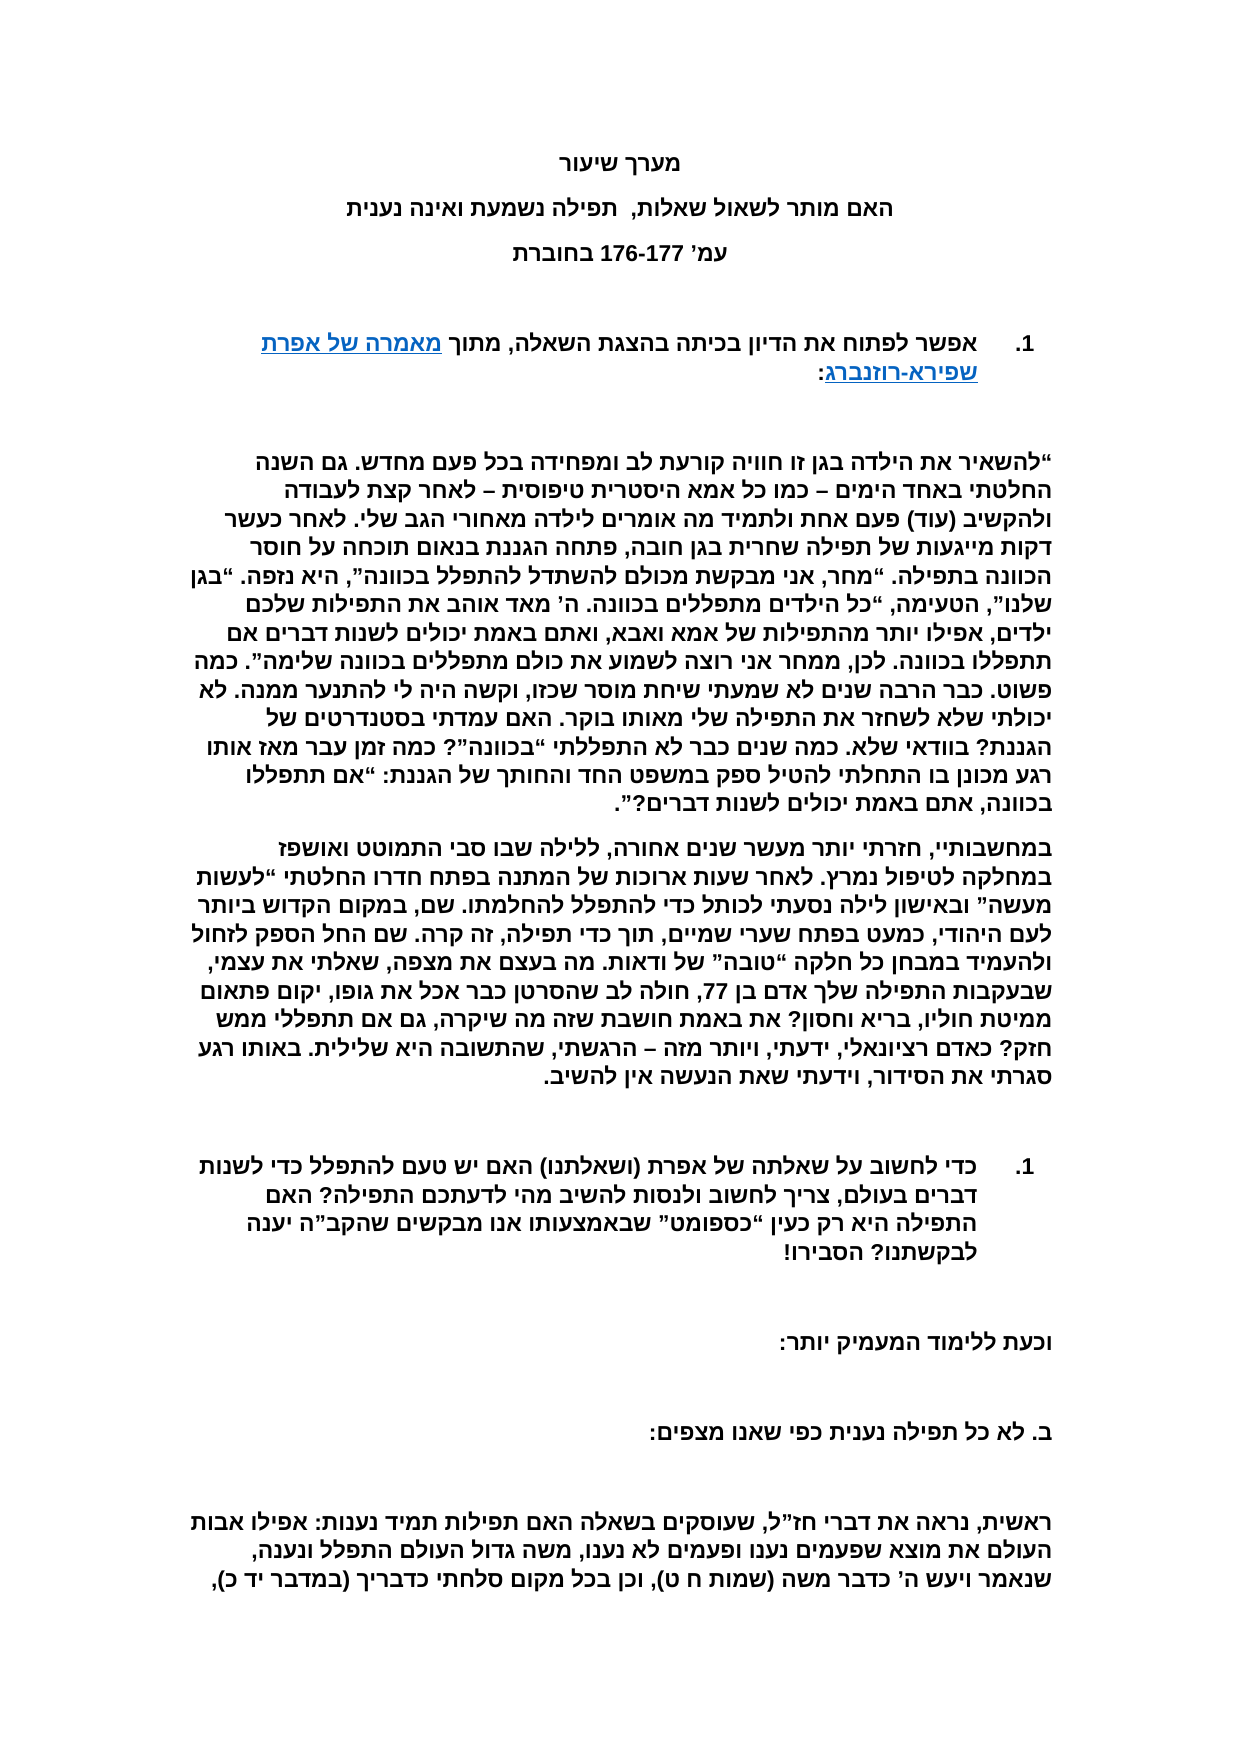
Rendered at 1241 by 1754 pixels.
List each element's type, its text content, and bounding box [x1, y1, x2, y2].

text מערך שיעור [187, 150, 1053, 176]
list אפשר לפתוח את הדיון בכיתה בהצגת השאלה, מתוך מאמרה של אפרת שפירא-רוזנברג: [187, 330, 1015, 385]
text וכעת ללימוד המעמיק יותר: [187, 1329, 1053, 1355]
text ב. לא כל תפילה נענית כפי שאנו מצפים: [187, 1419, 1053, 1445]
text “להשאיר את הילדה בגן זו חוויה קורעת לב ומפחידה בכל פעם מחדש. גם השנה החלטתי באחד הימים – כמו כל אמא היסטרית טיפוסית – לאחר קצת לעבודה ולהקשיב (עוד) פעם אחת ולתמיד מה אומרים לילדה מאחורי הגב שלי. לאחר כעשר דקות מייגעות של תפילה שחרית בגן חובה, פתחה הגננת בנאום תוכחה על חוסר הכוונה בתפילה. “מחר, אני מבקשת מכולם להשתדל להתפלל בכוונה”, היא נזפה. “בגן שלנו”, הטעימה, “כל הילדים מתפללים בכוונה. ה’ מאד אוהב את התפילות שלכם ילדים, אפילו יותר מהתפילות של אמא ואבא, ואתם באמת יכולים לשנות דברים אם תתפללו בכוונה. לכן, ממחר אני רוצה לשמוע את כולם מתפללים בכוונה שלימה”. כמה פשוט. כבר הרבה שנים לא שמעתי שיחת מוסר שכזו, וקשה היה לי להתנער ממנה. לא יכולתי שלא לשחזר את התפילה שלי מאותו בוקר. האם עמדתי בסטנדרטים של הגננת? בוודאי שלא. כמה שנים כבר לא התפללתי “בכוונה”? כמה זמן עבר מאז אותו רגע מכונן בו התחלתי להטיל ספק במשפט החד והחותך של הגננת: “אם תתפללו בכוונה, אתם באמת יכולים לשנות דברים?”. [187, 449, 1053, 817]
list כדי לחשוב על שאלתה של אפרת (ושאלתנו) האם יש טעם להתפלל כדי לשנות דברים בעולם, צריך לחשוב ולנסות להשיב מהי לדעתכם התפילה? האם התפילה היא רק כעין “כספומט” שבאמצעותו אנו מבקשים שהקב”ה יענה לבקשתנו? הסבירו! [187, 1153, 1015, 1265]
text האם מותר לשאול שאלות, תפילה נשמעת ואינה נענית [187, 195, 1053, 221]
text במחשבותיי, חזרתי יותר מעשר שנים אחורה, ללילה שבו סבי התמוטט ואושפז במחלקה לטיפול נמרץ. לאחר שעות ארוכות של המתנה בפתח חדרו החלטתי “לעשות מעשה” ובאישון לילה נסעתי לכותל כדי להתפלל להחלמתו. שם, במקום הקדוש ביותר לעם היהודי, כמעט בפתח שערי שמיים, תוך כדי תפילה, זה קרה. שם החל הספק לזחול ולהעמיד במבחן כל חלקה “טובה” של ודאות. מה בעצם את מצפה, שאלתי את עצמי, שבעקבות התפילה שלך אדם בן 77, חולה לב שהסרטן כבר אכל את גופו, יקום פתאום ממיטת חוליו, בריא וחסון? את באמת חושבת שזה מה שיקרה, גם אם תתפללי ממש חזק? כאדם רציונאלי, ידעתי, ויותר מזה – הרגשתי, שהתשובה היא שלילית. באותו רגע סגרתי את הסידור, וידעתי שאת הנעשה אין להשיב. [187, 835, 1053, 1089]
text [187, 1509, 1053, 1592]
text עמ’ 176-177 בחוברת [187, 240, 1053, 267]
